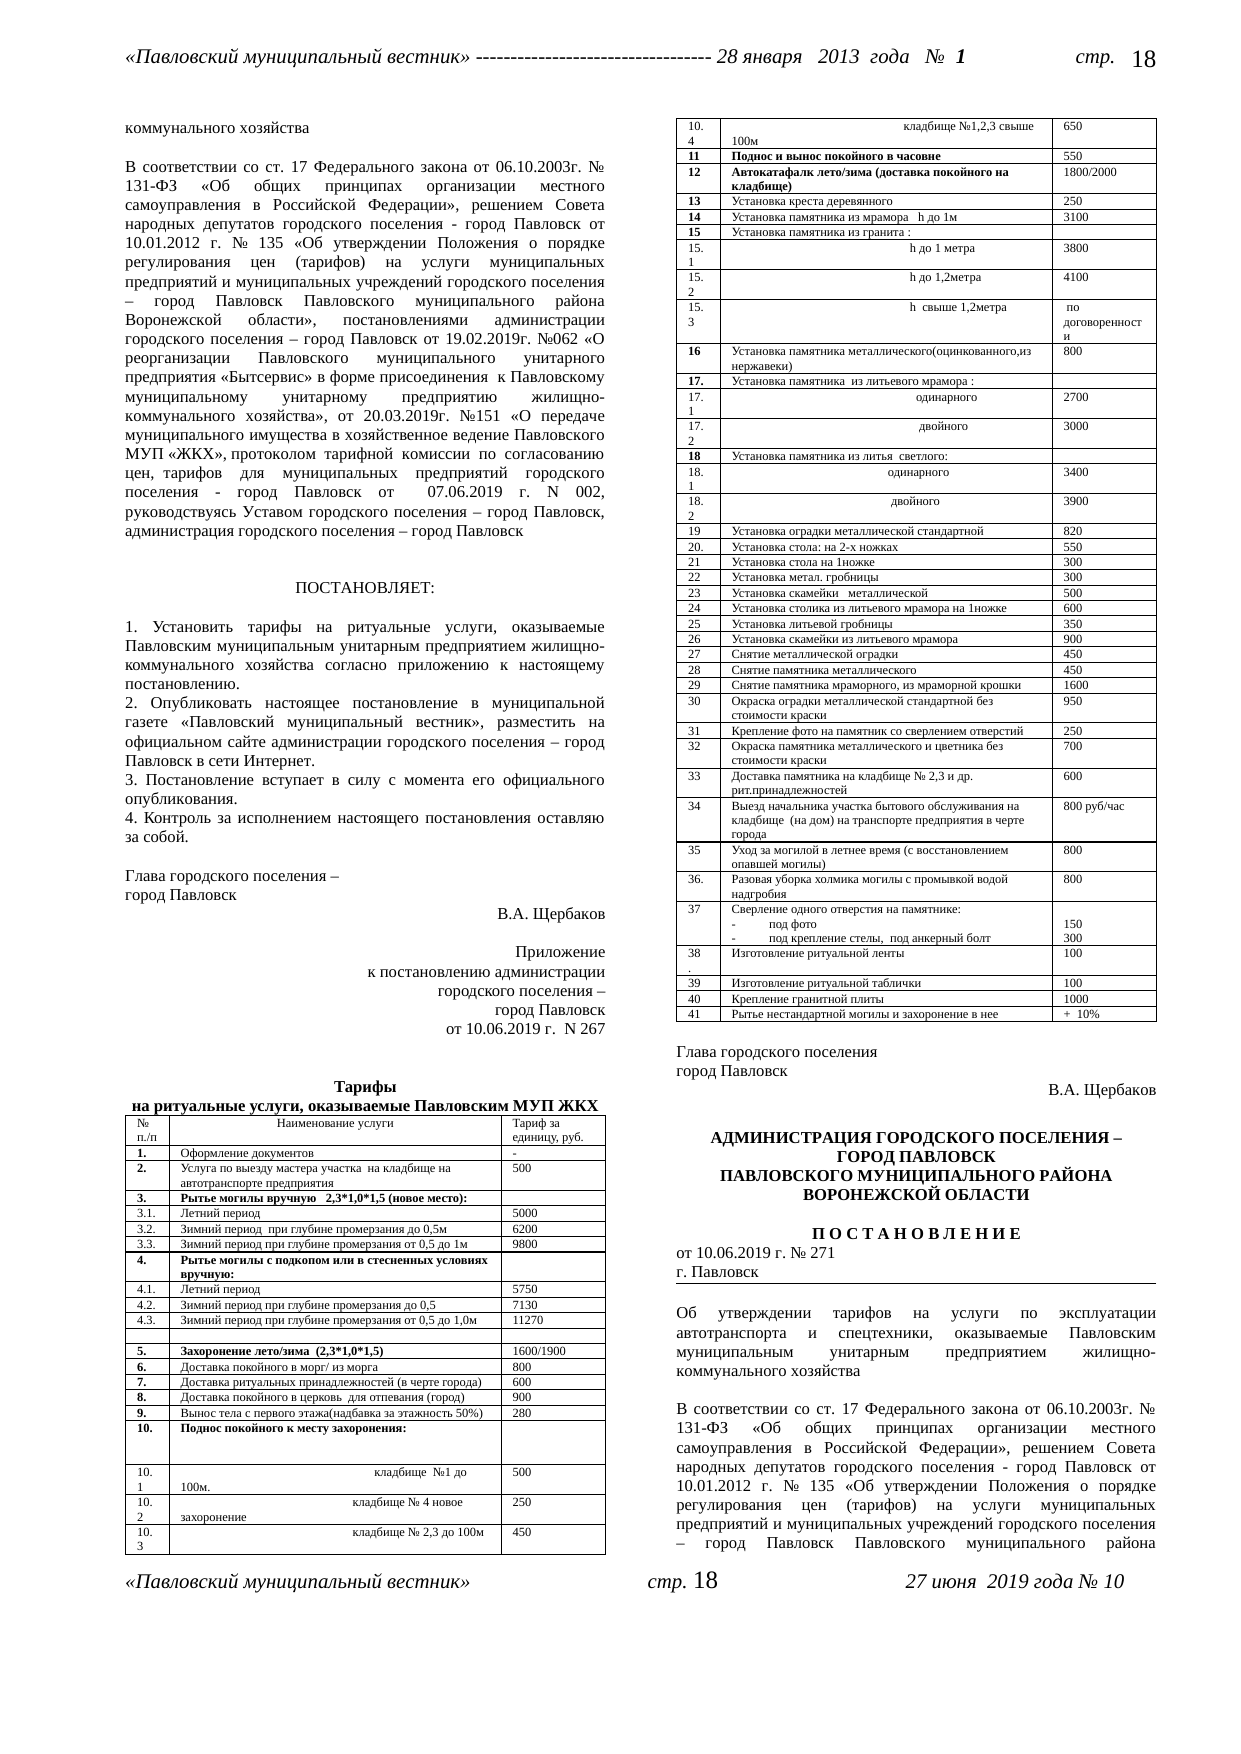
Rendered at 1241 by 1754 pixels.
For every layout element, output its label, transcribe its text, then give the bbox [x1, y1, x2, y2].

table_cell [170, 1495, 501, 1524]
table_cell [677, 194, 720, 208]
text г. Павловск [676, 1262, 1156, 1283]
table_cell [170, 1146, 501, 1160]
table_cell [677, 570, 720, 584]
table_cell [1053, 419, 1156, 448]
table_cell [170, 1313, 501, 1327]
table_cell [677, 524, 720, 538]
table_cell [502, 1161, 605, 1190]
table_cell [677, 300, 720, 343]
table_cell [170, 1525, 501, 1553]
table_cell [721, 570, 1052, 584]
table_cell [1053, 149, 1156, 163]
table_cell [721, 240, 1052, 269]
text В.А. Щербаков [676, 1080, 1156, 1099]
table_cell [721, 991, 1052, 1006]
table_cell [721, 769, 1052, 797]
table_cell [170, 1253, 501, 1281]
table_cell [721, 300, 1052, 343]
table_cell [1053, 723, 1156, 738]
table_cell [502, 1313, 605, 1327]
text 4. Контроль за исполнением настоящего постановления оставляю за собой. [125, 808, 605, 846]
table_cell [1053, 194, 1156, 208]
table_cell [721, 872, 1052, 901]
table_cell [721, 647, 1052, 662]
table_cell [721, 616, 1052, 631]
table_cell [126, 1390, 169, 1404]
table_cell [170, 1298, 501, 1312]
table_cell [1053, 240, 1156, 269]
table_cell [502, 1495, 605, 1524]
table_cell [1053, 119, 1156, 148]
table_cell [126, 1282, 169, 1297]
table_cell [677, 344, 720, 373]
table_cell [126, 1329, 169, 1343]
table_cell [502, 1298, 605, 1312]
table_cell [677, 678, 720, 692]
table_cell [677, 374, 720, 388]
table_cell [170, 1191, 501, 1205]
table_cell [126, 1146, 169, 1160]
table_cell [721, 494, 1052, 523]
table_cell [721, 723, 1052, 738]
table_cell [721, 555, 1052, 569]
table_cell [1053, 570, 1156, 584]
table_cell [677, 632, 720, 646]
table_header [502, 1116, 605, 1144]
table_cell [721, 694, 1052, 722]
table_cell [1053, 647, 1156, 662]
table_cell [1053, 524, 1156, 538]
text Глава городского поселения – [125, 866, 605, 885]
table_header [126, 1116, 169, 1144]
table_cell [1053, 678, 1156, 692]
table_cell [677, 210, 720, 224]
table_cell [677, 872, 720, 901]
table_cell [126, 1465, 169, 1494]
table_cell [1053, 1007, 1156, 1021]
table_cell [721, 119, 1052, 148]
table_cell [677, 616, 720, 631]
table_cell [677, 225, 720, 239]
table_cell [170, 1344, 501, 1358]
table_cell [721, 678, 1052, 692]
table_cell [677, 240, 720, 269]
text ПАВЛОВСКОГО МУНИЦИПАЛЬНОГО РАЙОНА [676, 1166, 1156, 1185]
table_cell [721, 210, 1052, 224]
text ВОРОНЕЖСКОЙ ОБЛАСТИ [676, 1185, 1156, 1204]
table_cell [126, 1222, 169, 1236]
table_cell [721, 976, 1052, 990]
text П О С Т А Н О В Л Е Н И Е [676, 1223, 1156, 1243]
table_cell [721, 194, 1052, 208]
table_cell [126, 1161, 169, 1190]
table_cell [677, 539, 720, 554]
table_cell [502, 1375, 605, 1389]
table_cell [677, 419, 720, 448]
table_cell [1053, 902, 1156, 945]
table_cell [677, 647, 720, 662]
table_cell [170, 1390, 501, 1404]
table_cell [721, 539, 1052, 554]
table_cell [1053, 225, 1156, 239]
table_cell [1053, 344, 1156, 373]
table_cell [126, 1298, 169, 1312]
text Глава городского поселения [676, 1041, 1156, 1061]
text город Павловск [676, 1061, 1156, 1080]
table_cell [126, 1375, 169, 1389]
text к постановлению администрации [125, 961, 605, 981]
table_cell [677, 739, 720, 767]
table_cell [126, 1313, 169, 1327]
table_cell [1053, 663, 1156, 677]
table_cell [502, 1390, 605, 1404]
text ГОРОД ПАВЛОВСК [676, 1147, 1156, 1166]
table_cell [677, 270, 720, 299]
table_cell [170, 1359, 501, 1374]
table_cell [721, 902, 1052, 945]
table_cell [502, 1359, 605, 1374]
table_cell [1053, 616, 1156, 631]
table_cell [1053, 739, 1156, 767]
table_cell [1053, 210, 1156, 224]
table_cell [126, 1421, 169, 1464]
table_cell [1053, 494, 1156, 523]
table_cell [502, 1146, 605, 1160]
text от 10.06.2019 г. № 271 [676, 1243, 1156, 1262]
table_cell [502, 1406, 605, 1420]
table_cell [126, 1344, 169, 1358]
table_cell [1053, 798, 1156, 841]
text АДМИНИСТРАЦИЯ ГОРОДСКОГО ПОСЕЛЕНИЯ – [676, 1128, 1156, 1147]
text Приложение [125, 942, 605, 961]
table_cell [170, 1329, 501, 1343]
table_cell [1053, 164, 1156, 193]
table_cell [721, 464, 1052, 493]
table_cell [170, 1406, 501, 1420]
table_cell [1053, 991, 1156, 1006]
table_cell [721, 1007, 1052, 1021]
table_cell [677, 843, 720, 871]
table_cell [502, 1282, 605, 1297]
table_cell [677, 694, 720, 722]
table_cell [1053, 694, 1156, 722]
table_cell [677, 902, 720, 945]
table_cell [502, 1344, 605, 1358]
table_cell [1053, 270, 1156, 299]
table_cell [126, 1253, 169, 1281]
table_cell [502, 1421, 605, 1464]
text на ритуальные услуги, оказываемые Павловским МУП ЖКХ [125, 1096, 605, 1115]
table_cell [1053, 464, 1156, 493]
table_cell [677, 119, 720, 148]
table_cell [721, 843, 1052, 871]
text Об утверждении тарифов на ритуальные услуги, оказываемые Павловским муниципальным унитарным предприятием жилищно-коммунального хозяйства [125, 118, 605, 137]
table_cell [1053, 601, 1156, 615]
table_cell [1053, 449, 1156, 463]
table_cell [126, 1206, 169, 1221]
text городского поселения – город Павловск [125, 981, 605, 1019]
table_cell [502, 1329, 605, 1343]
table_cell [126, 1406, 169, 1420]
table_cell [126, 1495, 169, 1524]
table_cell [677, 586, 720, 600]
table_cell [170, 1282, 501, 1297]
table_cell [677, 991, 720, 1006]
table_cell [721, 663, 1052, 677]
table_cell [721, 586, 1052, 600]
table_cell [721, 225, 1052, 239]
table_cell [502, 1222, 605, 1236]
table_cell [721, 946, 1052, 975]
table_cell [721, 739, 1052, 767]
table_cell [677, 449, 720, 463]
text Тарифы [125, 1076, 605, 1096]
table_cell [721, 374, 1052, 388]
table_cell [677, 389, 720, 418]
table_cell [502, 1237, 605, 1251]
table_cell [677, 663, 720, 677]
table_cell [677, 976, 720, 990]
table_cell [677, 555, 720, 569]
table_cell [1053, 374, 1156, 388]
text от 10.06.2019 г. N 267 [125, 1019, 605, 1038]
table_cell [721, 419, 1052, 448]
text ПОСТАНОВЛЯЕТ: [125, 578, 605, 597]
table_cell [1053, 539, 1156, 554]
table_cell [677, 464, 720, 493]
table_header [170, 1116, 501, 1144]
text Об утверждении тарифов на услуги по эксплуатации автотранспорта и спецтехники, оказываемые Павловским муниципальным унитарным предприятием жилищно-коммунального хозяйства [676, 1303, 1156, 1380]
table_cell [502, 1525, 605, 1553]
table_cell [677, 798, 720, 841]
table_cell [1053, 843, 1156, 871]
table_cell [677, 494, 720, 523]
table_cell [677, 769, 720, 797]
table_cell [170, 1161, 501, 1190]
text город Павловск [125, 885, 605, 904]
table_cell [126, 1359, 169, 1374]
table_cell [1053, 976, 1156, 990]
text 3. Постановление вступает в силу с момента его официального опубликования. [125, 770, 605, 808]
text 2. Опубликовать настоящее постановление в муниципальной газете «Павловский муниципальный вестник», разместить на официальном сайте администрации городского поселения – город Павловск в сети Интернет. [125, 693, 605, 770]
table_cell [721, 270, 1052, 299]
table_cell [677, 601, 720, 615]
text В.А. Щербаков [125, 904, 605, 923]
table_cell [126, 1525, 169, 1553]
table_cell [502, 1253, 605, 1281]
text 1. Установить тарифы на ритуальные услуги, оказываемые Павловским муниципальным унитарным предприятием жилищно-коммунального хозяйства согласно приложению к настоящему постановлению. [125, 616, 605, 693]
text В соответствии со ст. 17 Федерального закона от 06.10.2003г. № 131-ФЗ «Об общих принципах организации местного самоуправления в Российской Федерации», решением Совета народных депутатов городского поселения - город Павловск от 10.01.2012 г. № 135 «Об утверждении Положения о порядке регулирования цен (тарифов) на услуги муниципальных предприятий и муниципальных учреждений городского поселения – город Павловск Павловского муниципального района Воронежской области», постановлениями администрации городского поселения – город Павловск от 19.02.2019г. №062 «О реорганизации Павловского муниципального унитарного предприятия «Бытсервис» в форме присоединения к Павловскому муниципальному унитарному предприятию жилищно-коммунального хозяйства», от 20.03.2019г. №151 «О передаче муниципального имущества в хозяйственное ведение Павловского МУП «ЖКХ», протоколом тарифной комиссии по согласованию цен, тарифов для муниципальных предприятий городского поселения - город Павловск от 07.06.2019 г. N 002, руководствуясь Уставом городского поселения – город Павловск, администрация городского поселения – город Павловск [125, 156, 605, 540]
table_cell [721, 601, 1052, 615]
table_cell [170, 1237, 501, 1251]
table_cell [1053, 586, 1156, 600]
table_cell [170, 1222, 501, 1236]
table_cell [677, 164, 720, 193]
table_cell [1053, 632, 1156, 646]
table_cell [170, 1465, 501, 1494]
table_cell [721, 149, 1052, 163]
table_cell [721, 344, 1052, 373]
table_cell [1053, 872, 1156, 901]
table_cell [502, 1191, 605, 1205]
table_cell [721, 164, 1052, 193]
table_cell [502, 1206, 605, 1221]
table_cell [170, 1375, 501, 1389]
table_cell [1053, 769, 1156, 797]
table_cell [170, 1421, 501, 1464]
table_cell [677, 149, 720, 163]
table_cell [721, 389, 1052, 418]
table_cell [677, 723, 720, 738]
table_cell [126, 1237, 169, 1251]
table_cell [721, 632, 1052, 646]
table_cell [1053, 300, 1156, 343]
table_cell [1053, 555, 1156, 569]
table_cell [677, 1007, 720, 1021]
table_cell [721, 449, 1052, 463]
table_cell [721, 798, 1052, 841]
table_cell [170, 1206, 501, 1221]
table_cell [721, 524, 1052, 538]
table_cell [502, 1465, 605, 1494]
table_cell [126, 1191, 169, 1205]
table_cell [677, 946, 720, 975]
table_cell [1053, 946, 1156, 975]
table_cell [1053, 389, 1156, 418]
